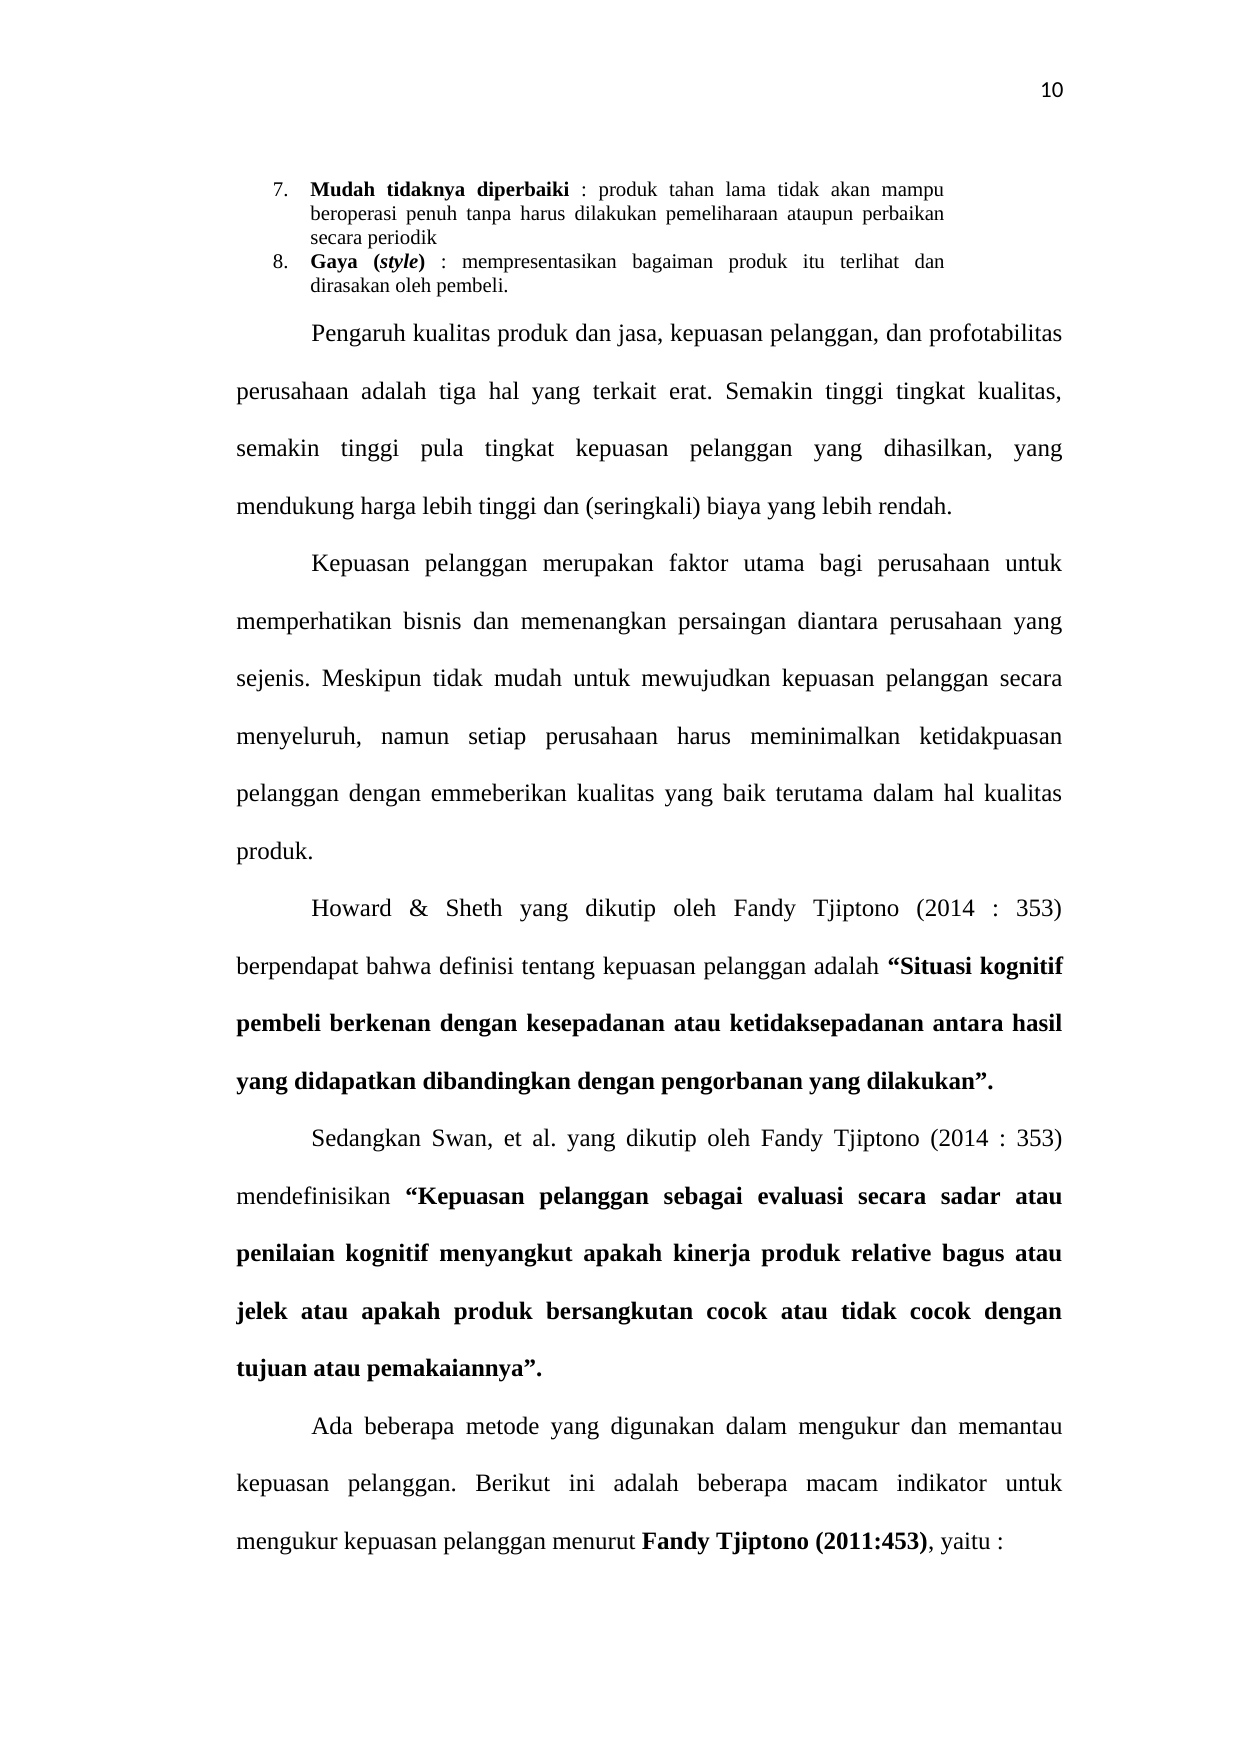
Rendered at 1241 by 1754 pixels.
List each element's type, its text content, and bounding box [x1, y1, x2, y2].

text Pengaruh kualitas produk dan jasa, kepuasan pelanggan, dan profotabilitas perusahaan adalah tiga hal yang terkait erat. Semakin tinggi tingkat kualitas, semakin tinggi pula tingkat kepuasan pelanggan yang dihasilkan, yang mendukung harga lebih tinggi dan (seringkali) biaya yang lebih rendah. [236, 318, 1063, 519]
list Gaya (style) : mempresentasikan bagaiman produk itu terlihat dan dirasakan oleh pembeli. [273, 249, 945, 297]
text Ada beberapa metode yang digunakan dalam mengukur dan memantau kepuasan pelanggan. Berikut ini adalah beberapa macam indikator untuk mengukur kepuasan pelanggan menurut Fandy Tjiptono (2011:453), yaitu : [236, 1411, 1063, 1554]
text Kepuasan pelanggan merupakan faktor utama bagi perusahaan untuk memperhatikan bisnis dan memenangkan persaingan diantara perusahaan yang sejenis. Meskipun tidak mudah untuk mewujudkan kepuasan pelanggan secara menyeluruh, namun setiap perusahaan harus meminimalkan ketidakpuasan pelanggan dengan emmeberikan kualitas yang baik terutama dalam hal kualitas produk. [236, 548, 1063, 864]
list Mudah tidaknya diperbaiki : produk tahan lama tidak akan mampu beroperasi penuh tanpa harus dilakukan pemeliharaan ataupun perbaikan secara periodik [273, 177, 945, 249]
text Sedangkan Swan, et al. yang dikutip oleh Fandy Tjiptono (2014 : 353) mendefinisikan “Kepuasan pelanggan sebagai evaluasi secara sadar atau penilaian kognitif menyangkut apakah kinerja produk relative bagus atau jelek atau apakah produk bersangkutan cocok atau tidak cocok dengan tujuan atau pemakaiannya”. [236, 1123, 1063, 1382]
text Howard & Sheth yang dikutip oleh Fandy Tjiptono (2014 : 353) berpendapat bahwa definisi tentang kepuasan pelanggan adalah “Situasi kognitif pembeli berkenan dengan kesepadanan atau ketidaksepadanan antara hasil yang didapatkan dibandingkan dengan pengorbanan yang dilakukan”. [236, 893, 1063, 1094]
